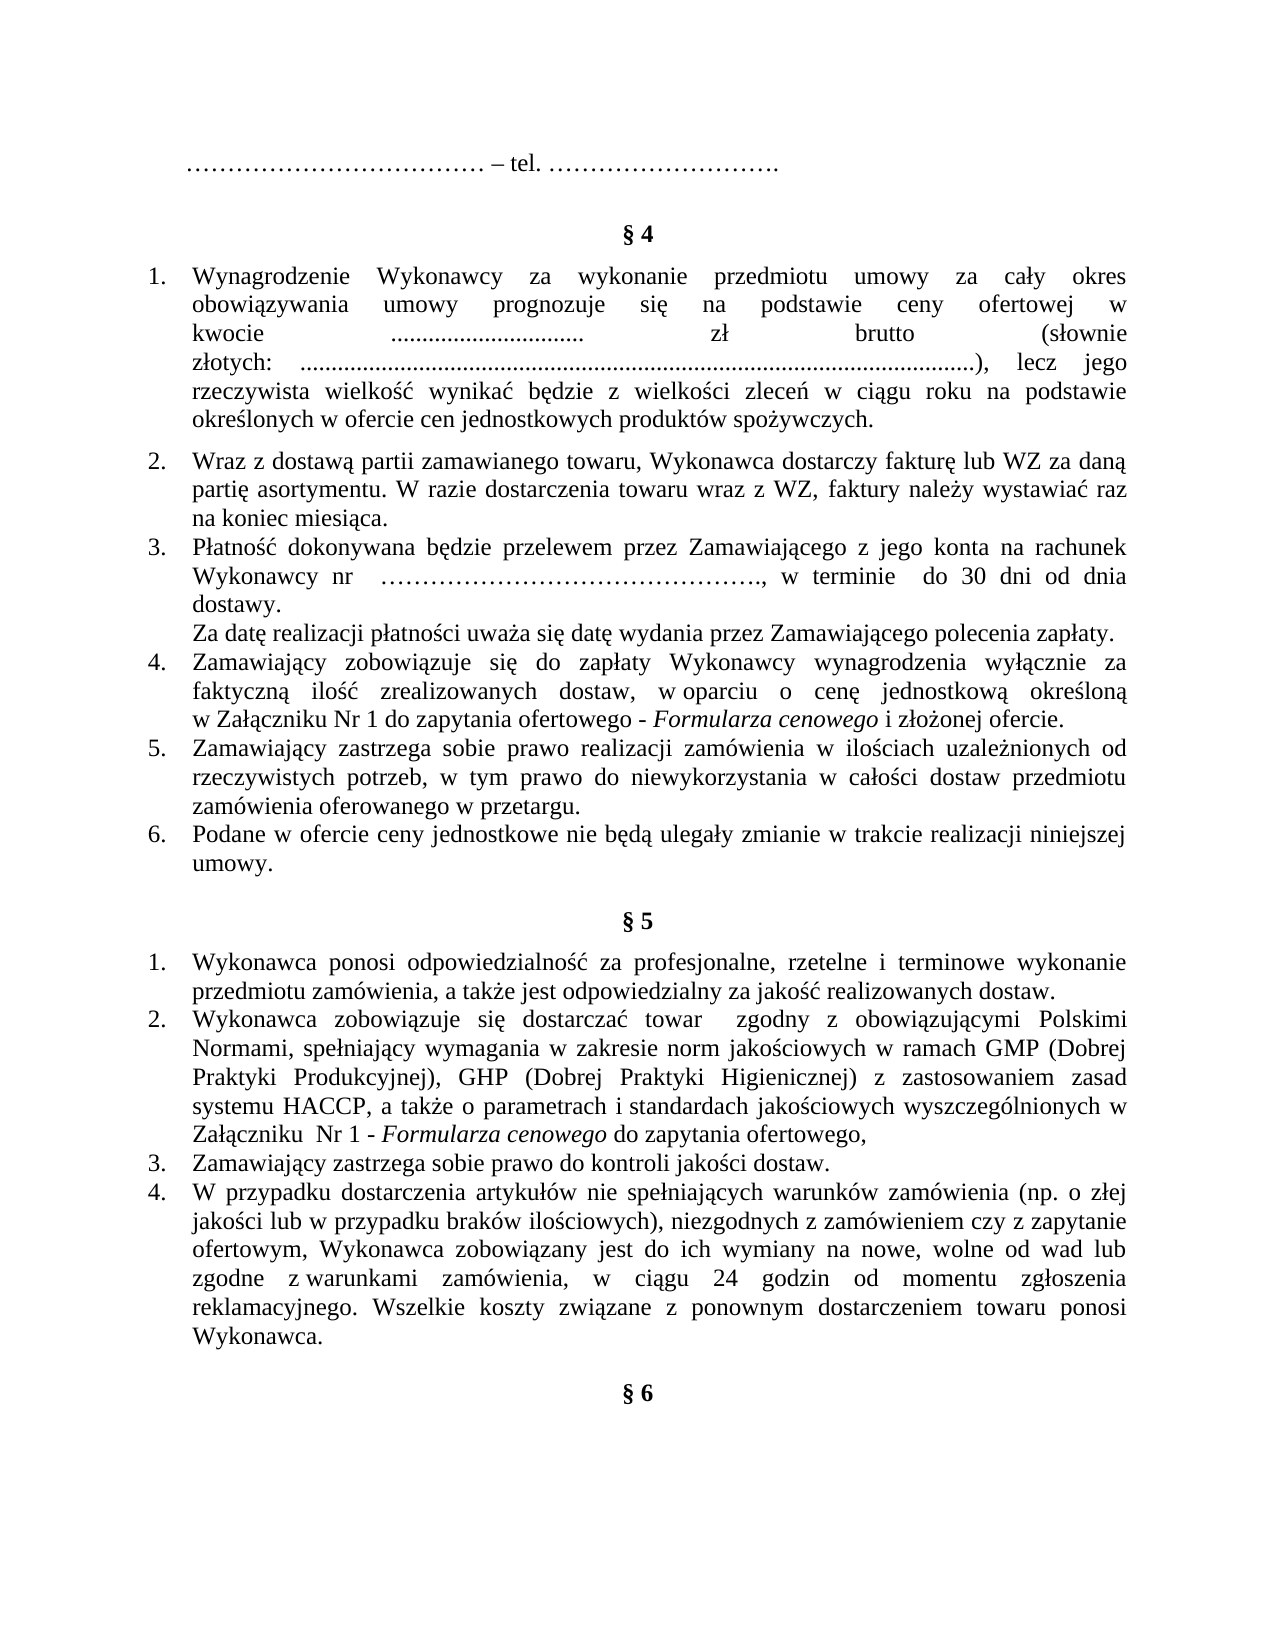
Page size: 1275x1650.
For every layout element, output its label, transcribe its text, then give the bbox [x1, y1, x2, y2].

text ……………………………… – tel. ………………………. [185, 148, 1127, 176]
text § 4 [148, 219, 1127, 248]
text § 5 [148, 906, 1127, 934]
list Wykonawca ponosi odpowiedzialność za profesjonalne, rzetelne i terminowe wykonanie przedmiotu zamówienia, a także jest odpowiedzialny za jakość realizowanych dostaw. [148, 947, 1127, 1004]
text § 6 [148, 1378, 1127, 1407]
text Za datę realizacji płatności uważa się datę wydania przez Zamawiającego polecenia zapłaty. [192, 618, 1127, 647]
list Wraz z dostawą partii zamawianego towaru, Wykonawca dostarczy fakturę lub WZ za daną partię asortymentu. W razie dostarczenia towaru wraz z WZ, faktury należy wystawiać raz na koniec miesiąca. [148, 446, 1127, 532]
list W przypadku dostarczenia artykułów nie spełniających warunków zamówienia (np. o złej jakości lub w przypadku braków ilościowych), niezgodnych z zamówieniem czy z zapytanie ofertowym, Wykonawca zobowiązany jest do ich wymiany na nowe, wolne od wad lub zgodne z warunkami zamówienia, w ciągu 24 godzin od momentu zgłoszenia reklamacyjnego. Wszelkie koszty związane z ponownym dostarczeniem towaru ponosi Wykonawca. [148, 1177, 1127, 1349]
list Zamawiający zobowiązuje się do zapłaty Wykonawcy wynagrodzenia wyłącznie za faktyczną ilość zrealizowanych dostaw, w oparciu o cenę jednostkową określoną w Załączniku Nr 1 do zapytania ofertowego - Formularza cenowego i złożonej ofercie. [148, 647, 1127, 733]
list Wynagrodzenie Wykonawcy za wykonanie przedmiotu umowy za cały okres obowiązywania umowy prognozuje się na podstawie ceny ofertowej w kwocie ............................... zł brutto (słownie złotych: ............................................................................................................), lecz jego rzeczywista wielkość wynikać będzie z wielkości zleceń w ciągu roku na podstawie określonych w ofercie cen jednostkowych produktów spożywczych. [148, 261, 1127, 433]
list Zamawiający zastrzega sobie prawo realizacji zamówienia w ilościach uzależnionych od rzeczywistych potrzeb, w tym prawo do niewykorzystania w całości dostaw przedmiotu zamówienia oferowanego w przetargu. [148, 733, 1127, 819]
list Płatność dokonywana będzie przelewem przez Zamawiającego z jego konta na rachunek Wykonawcy nr ………………………………………., w terminie do 30 dni od dnia dostawy. [148, 532, 1127, 618]
list Podane w ofercie ceny jednostkowe nie będą ulegały zmianie w trakcie realizacji niniejszej umowy. [148, 819, 1127, 877]
list Wykonawca zobowiązuje się dostarczać towar zgodny z obowiązującymi Polskimi Normami, spełniający wymagania w zakresie norm jakościowych w ramach GMP (Dobrej Praktyki Produkcyjnej), GHP (Dobrej Praktyki Higienicznej) z zastosowaniem zasad systemu HACCP, a także o parametrach i standardach jakościowych wyszczególnionych w Załączniku Nr 1 - Formularza cenowego do zapytania ofertowego, [148, 1004, 1127, 1148]
list Zamawiający zastrzega sobie prawo do kontroli jakości dostaw. [148, 1148, 1127, 1177]
